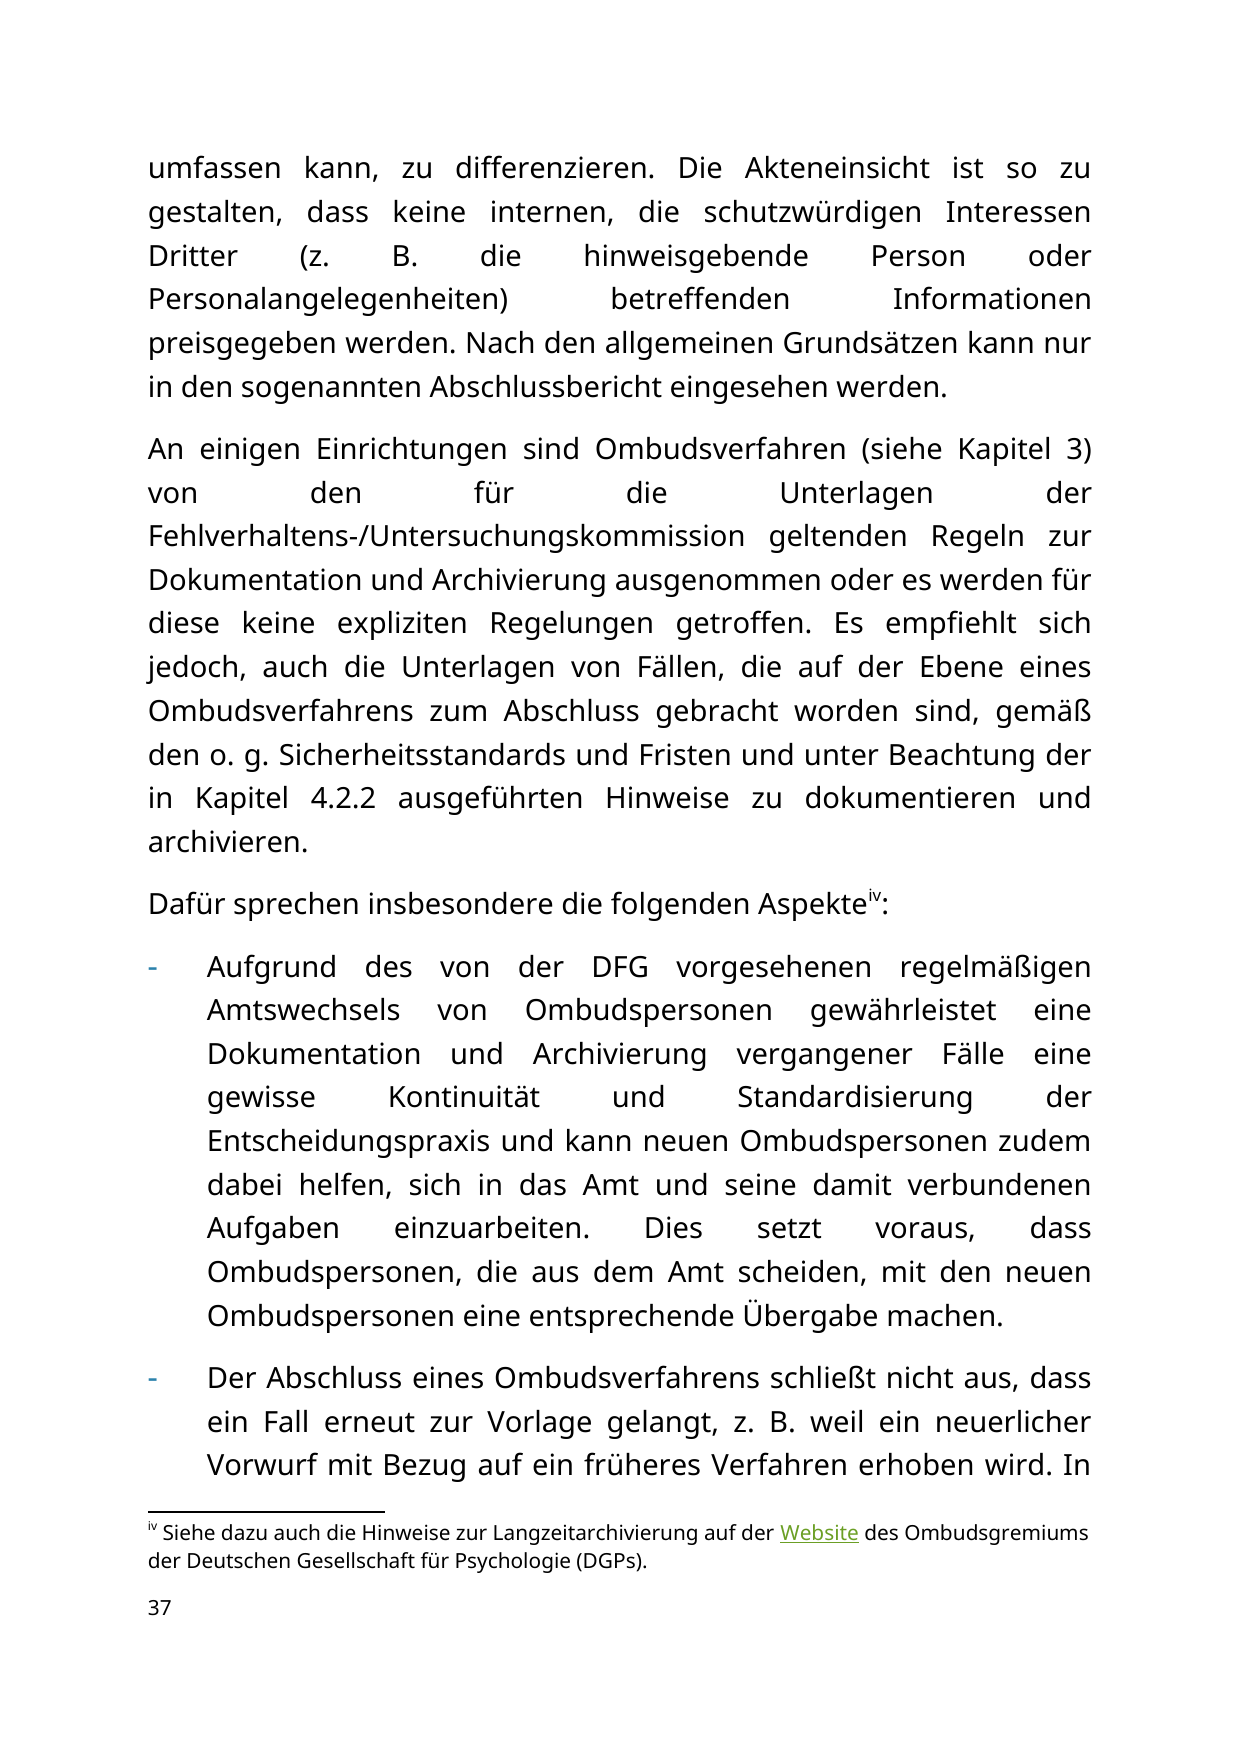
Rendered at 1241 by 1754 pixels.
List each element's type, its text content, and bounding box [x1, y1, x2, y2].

list Aufgrund des von der DFG vorgesehenen regelmäßigen Amtswechsels von Ombudspersonen gewährleistet eine Dokumentation und Archivierung vergangener Fälle eine gewisse Kontinuität und Standardisierung der Entscheidungspraxis und kann neuen Ombudspersonen zudem dabei helfen, sich in das Amt und seine damit verbundenen Aufgaben einzuarbeiten. Dies setzt voraus, dass Ombudspersonen, die aus dem Amt scheiden, mit den neuen Ombudspersonen eine entsprechende Übergabe machen. [148, 946, 1093, 1335]
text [148, 148, 1093, 406]
text An einigen Einrichtungen sind Ombudsverfahren (siehe Kapitel 3) von den für die Unterlagen der Fehlverhaltens-/Untersuchungskommission geltenden Regeln zur Dokumentation und Archivierung ausgenommen oder es werden für diese keine expliziten Regelungen getroffen. Es empfiehlt sich jedoch, auch die Unterlagen von Fällen, die auf der Ebene eines Ombudsverfahrens zum Abschluss gebracht worden sind, gemäß den o. g. Sicherheitsstandards und Fristen und unter Beachtung der in Kapitel 4.2.2 ausgeführten Hinweise zu dokumentieren und archivieren. [148, 428, 1093, 861]
text Dafür sprechen insbesondere die folgenden Aspekte: [148, 883, 1093, 923]
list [148, 1357, 1093, 1484]
